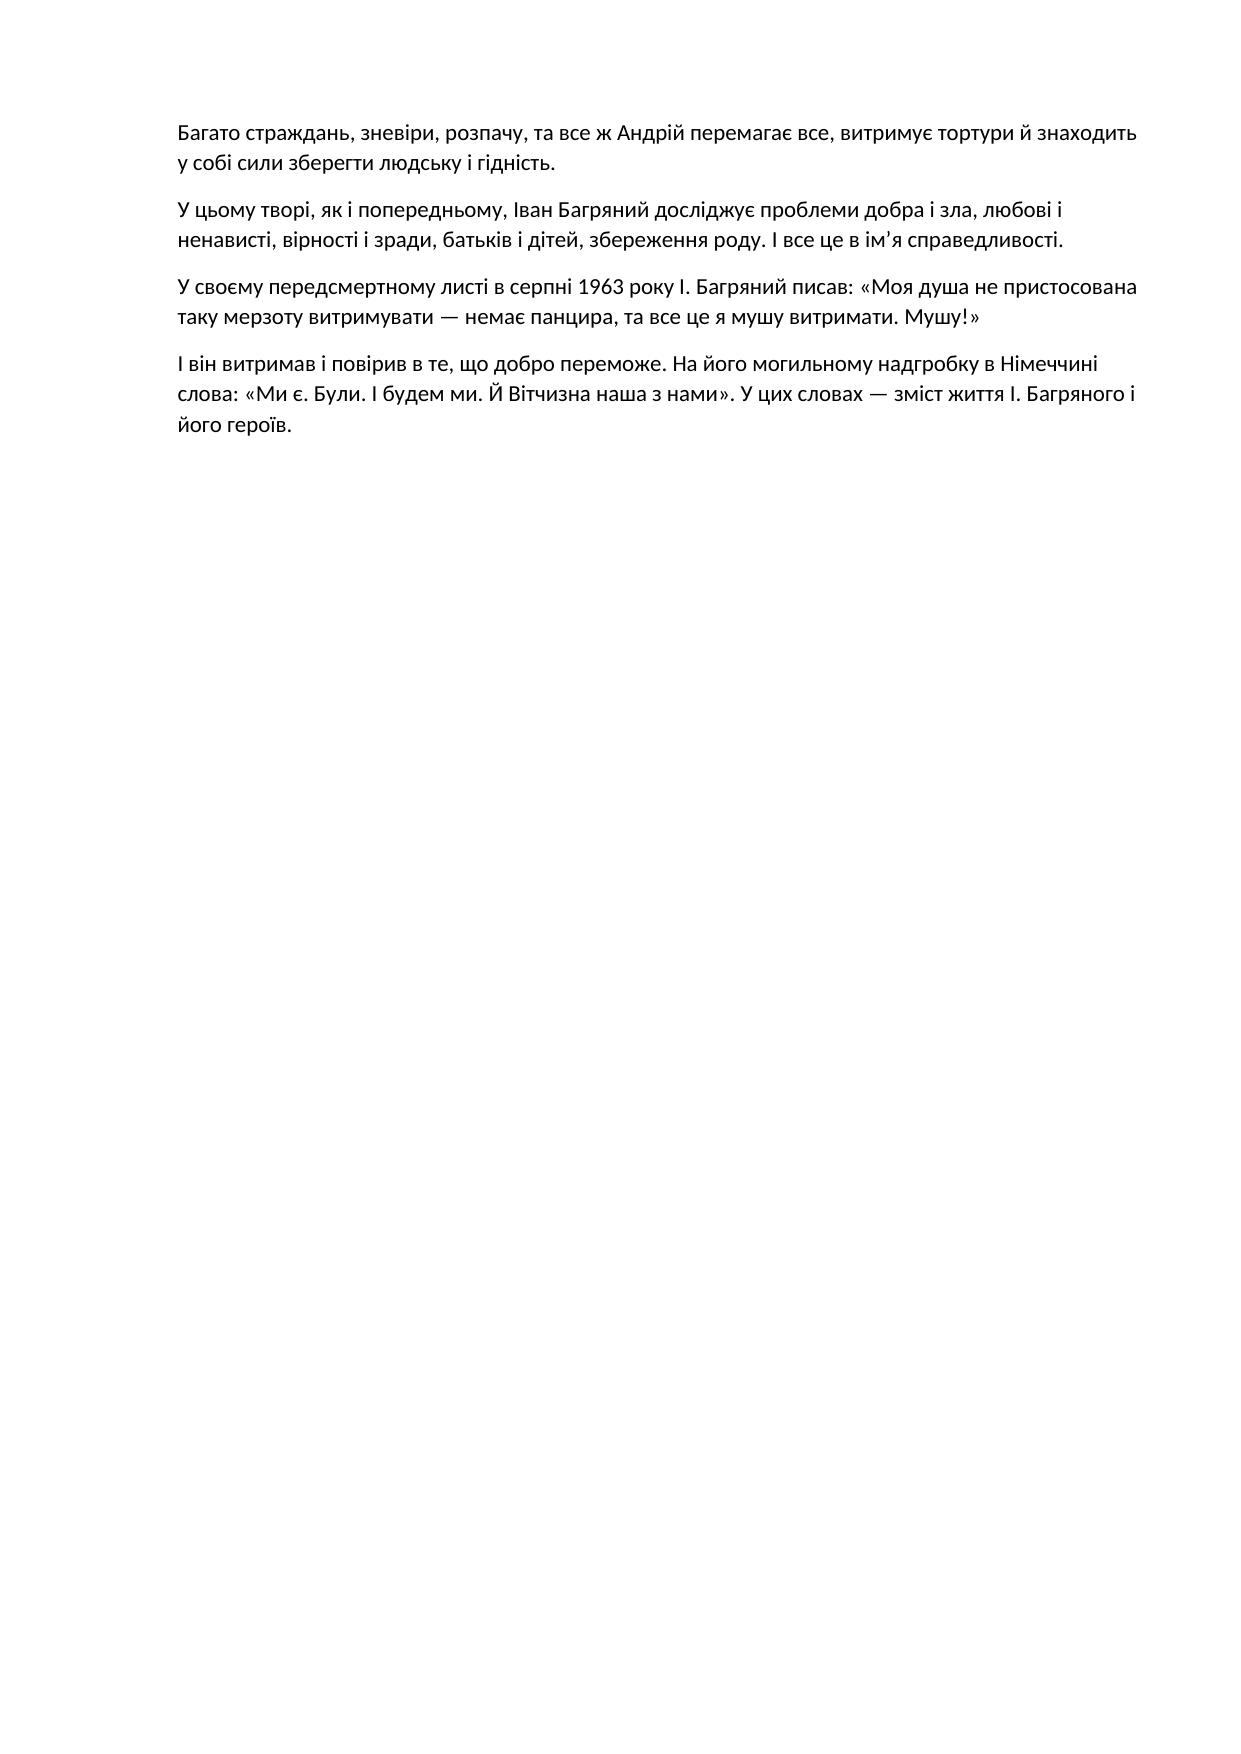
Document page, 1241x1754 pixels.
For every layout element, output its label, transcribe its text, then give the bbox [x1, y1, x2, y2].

text Багато страждань, зневіри, розпачу, та все ж Андрій перемагає все, витримує тортури й знаходить у собі сили зберегти людську і гідність. [177, 118, 1152, 176]
text І він витримав і повірив в те, що добро переможе. На його могильному надгробку в Німеччині слова: «Ми є. Були. І будем ми. Й Вітчизна наша з нами». У цих словах — зміст життя І. Багряного і його героїв. [177, 349, 1152, 438]
text У цьому творі, як і попередньому, Іван Багряний досліджує проблеми добра і зла, любові і ненависті, вірності і зради, батьків і дітей, збереження роду. І все це в ім’я справедливості. [177, 195, 1152, 253]
text У своєму передсмертному листі в серпні 1963 року І. Багряний писав: «Моя душа не пристосована таку мерзоту витримувати — немає панцира, та все це я мушу витримати. Мушу!» [177, 272, 1152, 331]
